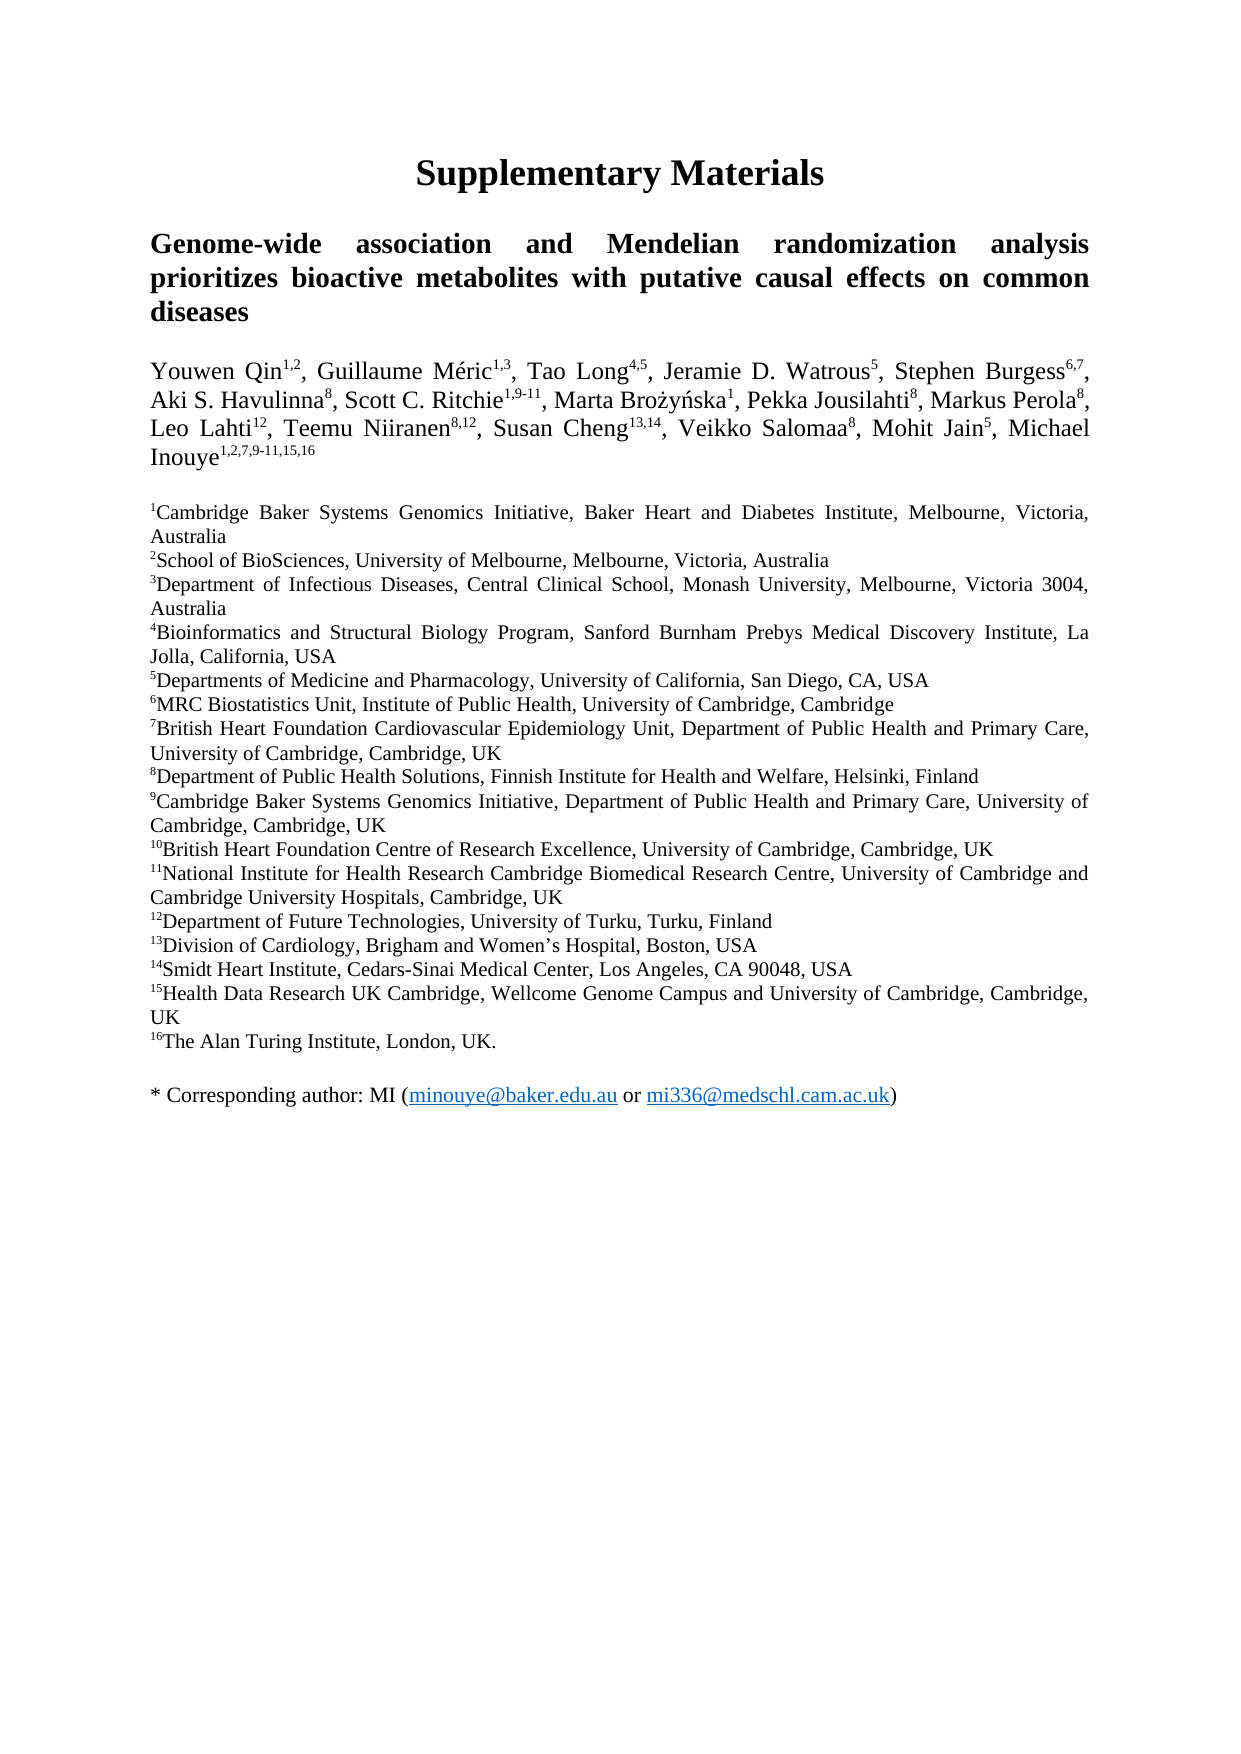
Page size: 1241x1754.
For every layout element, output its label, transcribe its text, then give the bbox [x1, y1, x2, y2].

text * Corresponding author: MI (minouye@baker.edu.au or mi336@medschl.cam.ac.uk) [150, 1082, 1090, 1107]
text 6MRC Biostatistics Unit, Institute of Public Health, University of Cambridge, Cambridge [150, 692, 1090, 716]
text 7British Heart Foundation Cardiovascular Epidemiology Unit, Department of Public Health and Primary Care, University of Cambridge, Cambridge, UK [150, 716, 1090, 764]
text 10British Heart Foundation Centre of Research Excellence, University of Cambridge, Cambridge, UK [150, 837, 1090, 861]
text 8Department of Public Health Solutions, Finnish Institute for Health and Welfare, Helsinki, Finland [150, 764, 1090, 788]
text Youwen Qin1,2, Guillaume Méric1,3, Tao Long4,5, Jeramie D. Watrous5, Stephen Burgess6,7, Aki S. Havulinna8, Scott C. Ritchie1,9-11, Marta Brożyńska1, Pekka Jousilahti8, Markus Perola8, Leo Lahti12, Teemu Niiranen8,12, Susan Cheng13,14, Veikko Salomaa8, Mohit Jain5, Michael Inouye1,2,7,9-11,15,16 [150, 356, 1090, 471]
text 1Cambridge Baker Systems Genomics Initiative, Baker Heart and Diabetes Institute, Melbourne, Victoria, Australia [150, 500, 1090, 548]
text Supplementary Materials [150, 150, 1090, 193]
text 15Health Data Research UK Cambridge, Wellcome Genome Campus and University of Cambridge, Cambridge, UK [150, 981, 1090, 1029]
text 2School of BioSciences, University of Melbourne, Melbourne, Victoria, Australia [150, 548, 1090, 572]
text 12Department of Future Technologies, University of Turku, Turku, Finland [150, 909, 1090, 933]
text 5Departments of Medicine and Pharmacology, University of California, San Diego, CA, USA [150, 668, 1090, 692]
text 3Department of Infectious Diseases, Central Clinical School, Monash University, Melbourne, Victoria 3004, Australia [150, 572, 1090, 620]
text 14Smidt Heart Institute, Cedars-Sinai Medical Center, Los Angeles, CA 90048, USA [150, 957, 1090, 981]
text 9Cambridge Baker Systems Genomics Initiative, Department of Public Health and Primary Care, University of Cambridge, Cambridge, UK [150, 788, 1090, 837]
text 13Division of Cardiology, Brigham and Women’s Hospital, Boston, USA [150, 933, 1090, 957]
text 11National Institute for Health Research Cambridge Biomedical Research Centre, University of Cambridge and Cambridge University Hospitals, Cambridge, UK [150, 861, 1090, 909]
text Genome-wide association and Mendelian randomization analysis prioritizes bioactive metabolites with putative causal effects on common diseases [150, 227, 1090, 327]
text 4Bioinformatics and Structural Biology Program, Sanford Burnham Prebys Medical Discovery Institute, La Jolla, California, USA [150, 620, 1090, 668]
text 16The Alan Turing Institute, London, UK. [150, 1029, 1090, 1053]
